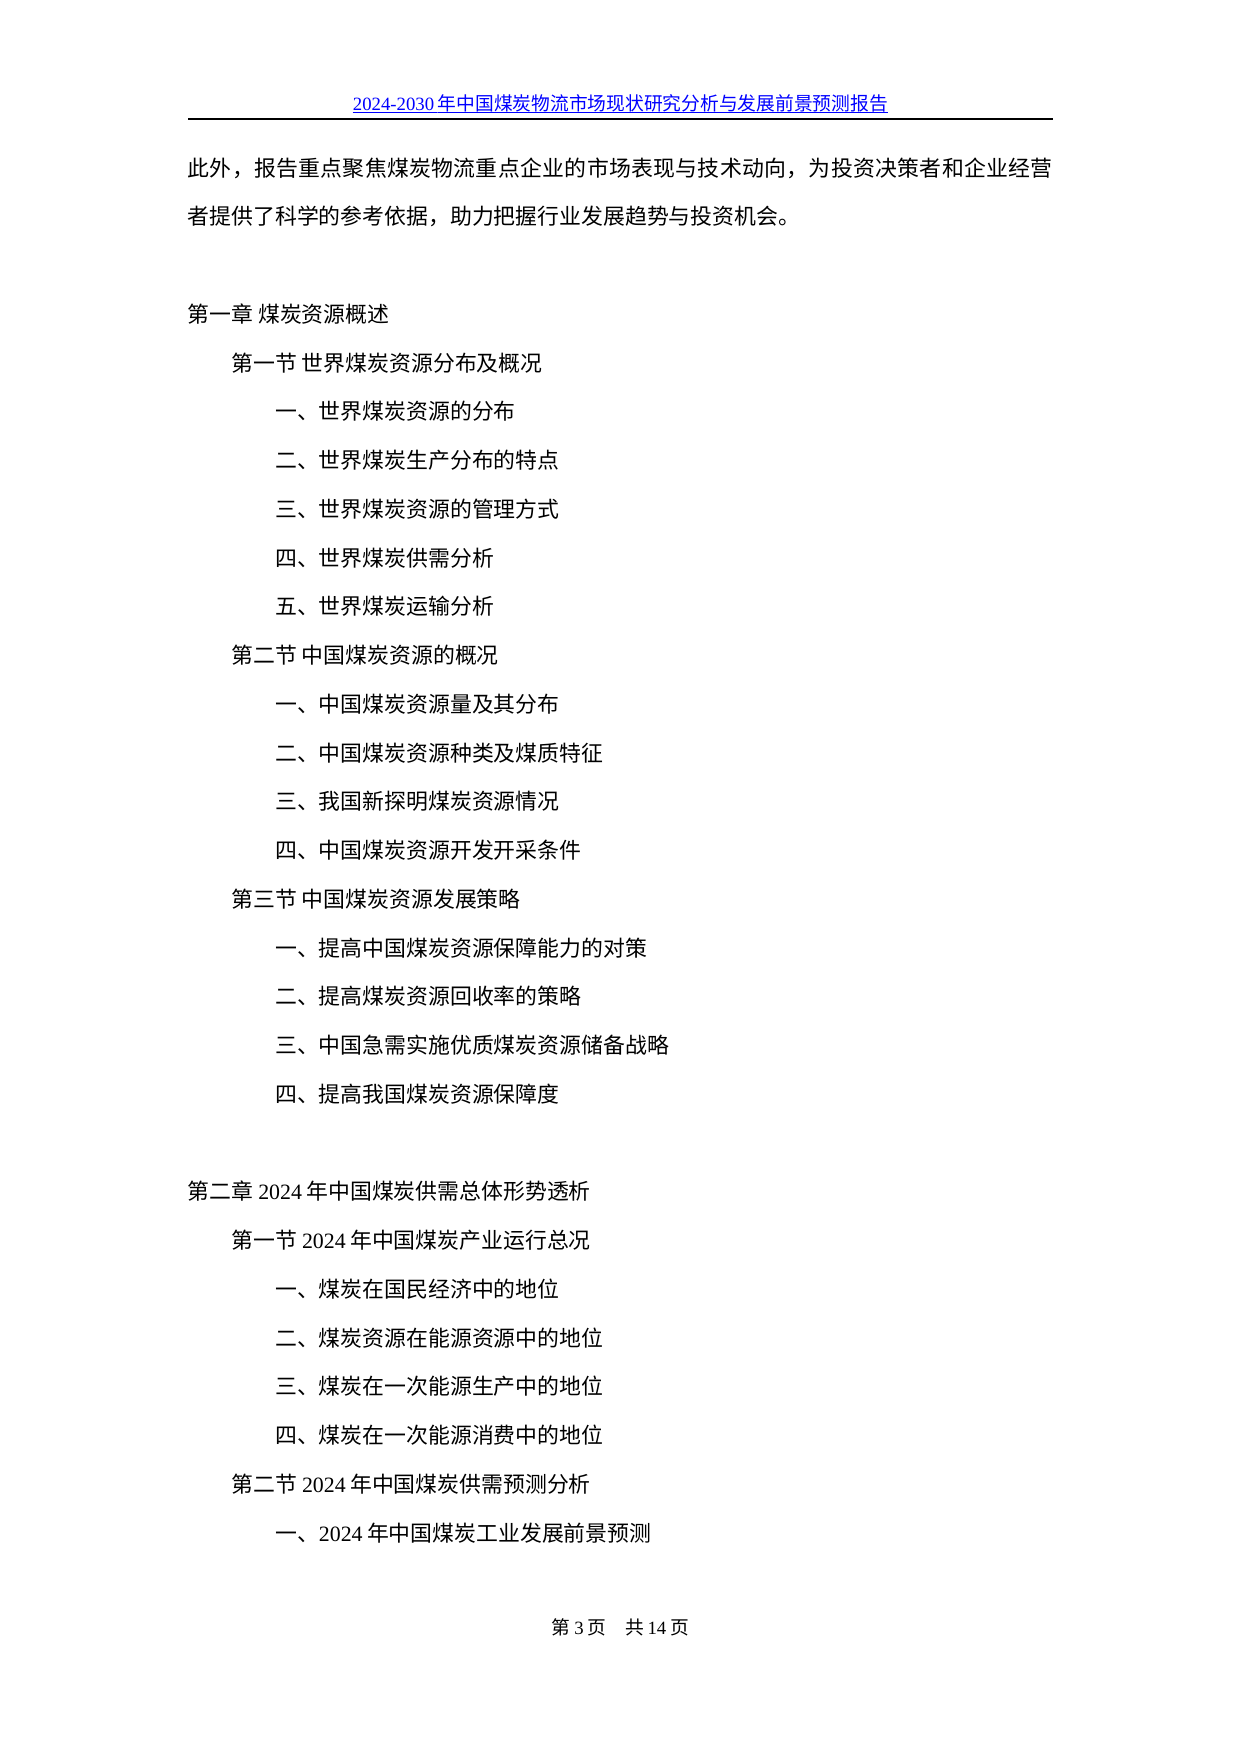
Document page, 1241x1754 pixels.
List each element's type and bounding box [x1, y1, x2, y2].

text [187, 150, 1053, 1548]
